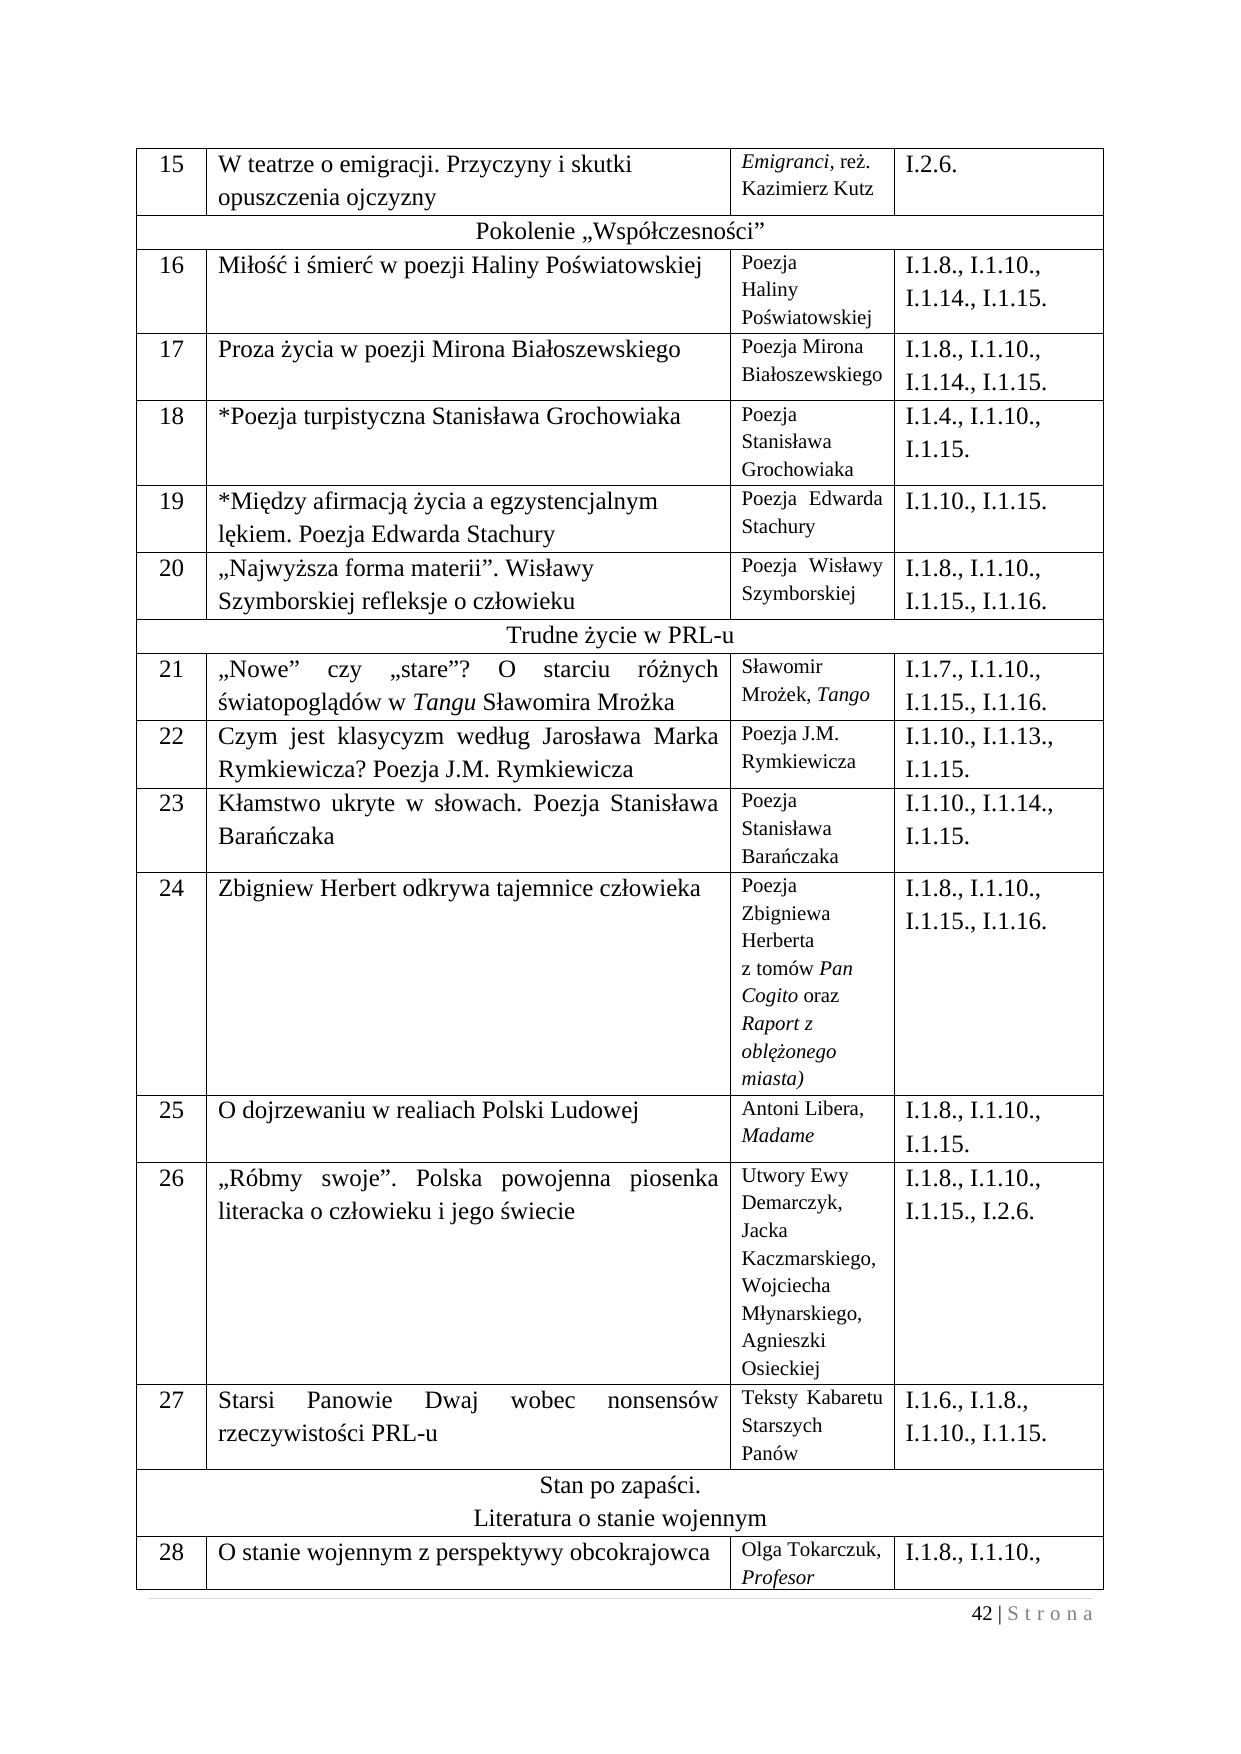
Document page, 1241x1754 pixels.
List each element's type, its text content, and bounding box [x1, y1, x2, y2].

table_cell I.1.8., I.1.10., I.1.14., I.1.15. [895, 250, 1103, 333]
table_cell Utwory Ewy Demarczyk, Jacka Kaczmarskiego, Wojciecha Młynarskiego, Agnieszki Osieckiej [731, 1163, 894, 1384]
table_cell Poezja Stanisława Barańczaka [731, 789, 894, 872]
table_cell Czym jest klasycyzm według Jarosława Marka Rymkiewicza? Poezja J.M. Rymkiewicza [207, 721, 730, 787]
table_cell I.1.10., I.1.13., I.1.15. [895, 721, 1103, 787]
table_cell I.1.4., I.1.10., I.1.15. [895, 401, 1103, 485]
table_cell *Poezja turpistyczna Stanisława Grochowiaka [207, 401, 730, 485]
table_cell Trudne życie w PRL-u [137, 620, 1103, 653]
table_cell O dojrzewaniu w realiach Polski Ludowej [207, 1096, 730, 1162]
table_cell I.1.8., I.1.10., I.1.15., I.1.16. [895, 873, 1103, 1094]
table_cell 25 [137, 1096, 206, 1162]
table_cell I.1.7., I.1.10., I.1.15., I.1.16. [895, 654, 1103, 720]
table_cell 15 [137, 149, 206, 215]
table_cell *Między afirmacją życia a egzystencjalnym lękiem. Poezja Edwarda Stachury [207, 486, 730, 552]
table_cell W teatrze o emigracji. Przyczyny i skutki opuszczenia ojczyzny [207, 149, 730, 215]
table_cell 27 [137, 1385, 206, 1469]
table_cell „Najwyższa forma materii”. Wisławy Szymborskiej refleksje o człowieku [207, 553, 730, 619]
table_cell 24 [137, 873, 206, 1094]
table_cell I.1.8., I.1.10., I.1.14., I.1.15. [895, 334, 1103, 400]
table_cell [207, 1537, 730, 1589]
table_cell Emigranci, reż. Kazimierz Kutz [731, 149, 894, 215]
table_cell Stan po zapaści. Literatura o stanie wojennym [137, 1470, 1103, 1536]
table_cell Poezja Mirona Białoszewskiego [731, 334, 894, 400]
table_cell 22 [137, 721, 206, 787]
table_cell I.1.10., I.1.14., I.1.15. [895, 789, 1103, 872]
table_cell 21 [137, 654, 206, 720]
table_cell Proza życia w poezji Mirona Białoszewskiego [207, 334, 730, 400]
table_cell I.1.6., I.1.8., I.1.10., I.1.15. [895, 1385, 1103, 1469]
table_cell Miłość i śmierć w poezji Haliny Poświatowskiej [207, 250, 730, 333]
table_cell I.2.6. [895, 149, 1103, 215]
table_cell Poezja Stanisława Grochowiaka [731, 401, 894, 485]
table_cell Poezja Edwarda Stachury [731, 486, 894, 552]
table_cell Pokolenie „Współczesności” [137, 216, 1103, 249]
table_cell Starsi Panowie Dwaj wobec nonsensów rzeczywistości PRL-u [207, 1385, 730, 1469]
table_cell 17 [137, 334, 206, 400]
table_cell 20 [137, 553, 206, 619]
table_cell Poezja J.M. Rymkiewicza [731, 721, 894, 787]
table_cell I.1.8., I.1.10., I.1.15., I.1.16. [895, 553, 1103, 619]
table_cell „Róbmy swoje”. Polska powojenna piosenka literacka o człowieku i jego świecie [207, 1163, 730, 1384]
table_cell 28 [137, 1537, 206, 1589]
table_cell 18 [137, 401, 206, 485]
table_cell 19 [137, 486, 206, 552]
table_cell Poezja Wisławy Szymborskiej [731, 553, 894, 619]
table_cell 16 [137, 250, 206, 333]
table_cell Sławomir Mrożek, Tango [731, 654, 894, 720]
table_cell Poezja Haliny Poświatowskiej [731, 250, 894, 333]
table_cell Poezja Zbigniewa Herberta z tomów Pan Cogito oraz Raport z oblężonego miasta) [731, 873, 894, 1094]
table_cell „Nowe” czy „stare”? O starciu różnych światopoglądów w Tangu Sławomira Mrożka [207, 654, 730, 720]
table_cell 26 [137, 1163, 206, 1384]
table_cell 23 [137, 789, 206, 872]
table_cell I.1.8., I.1.10., I.1.15., I.2.6. [895, 1163, 1103, 1384]
table_cell Antoni Libera, Madame [731, 1096, 894, 1162]
table_cell Zbigniew Herbert odkrywa tajemnice człowieka [207, 873, 730, 1094]
table_cell I.1.10., I.1.15. [895, 486, 1103, 552]
table_cell Kłamstwo ukryte w słowach. Poezja Stanisława Barańczaka [207, 789, 730, 872]
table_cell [731, 1537, 894, 1589]
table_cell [895, 1537, 1103, 1589]
table_cell I.1.8., I.1.10., I.1.15. [895, 1096, 1103, 1162]
table_cell Teksty Kabaretu Starszych Panów [731, 1385, 894, 1469]
